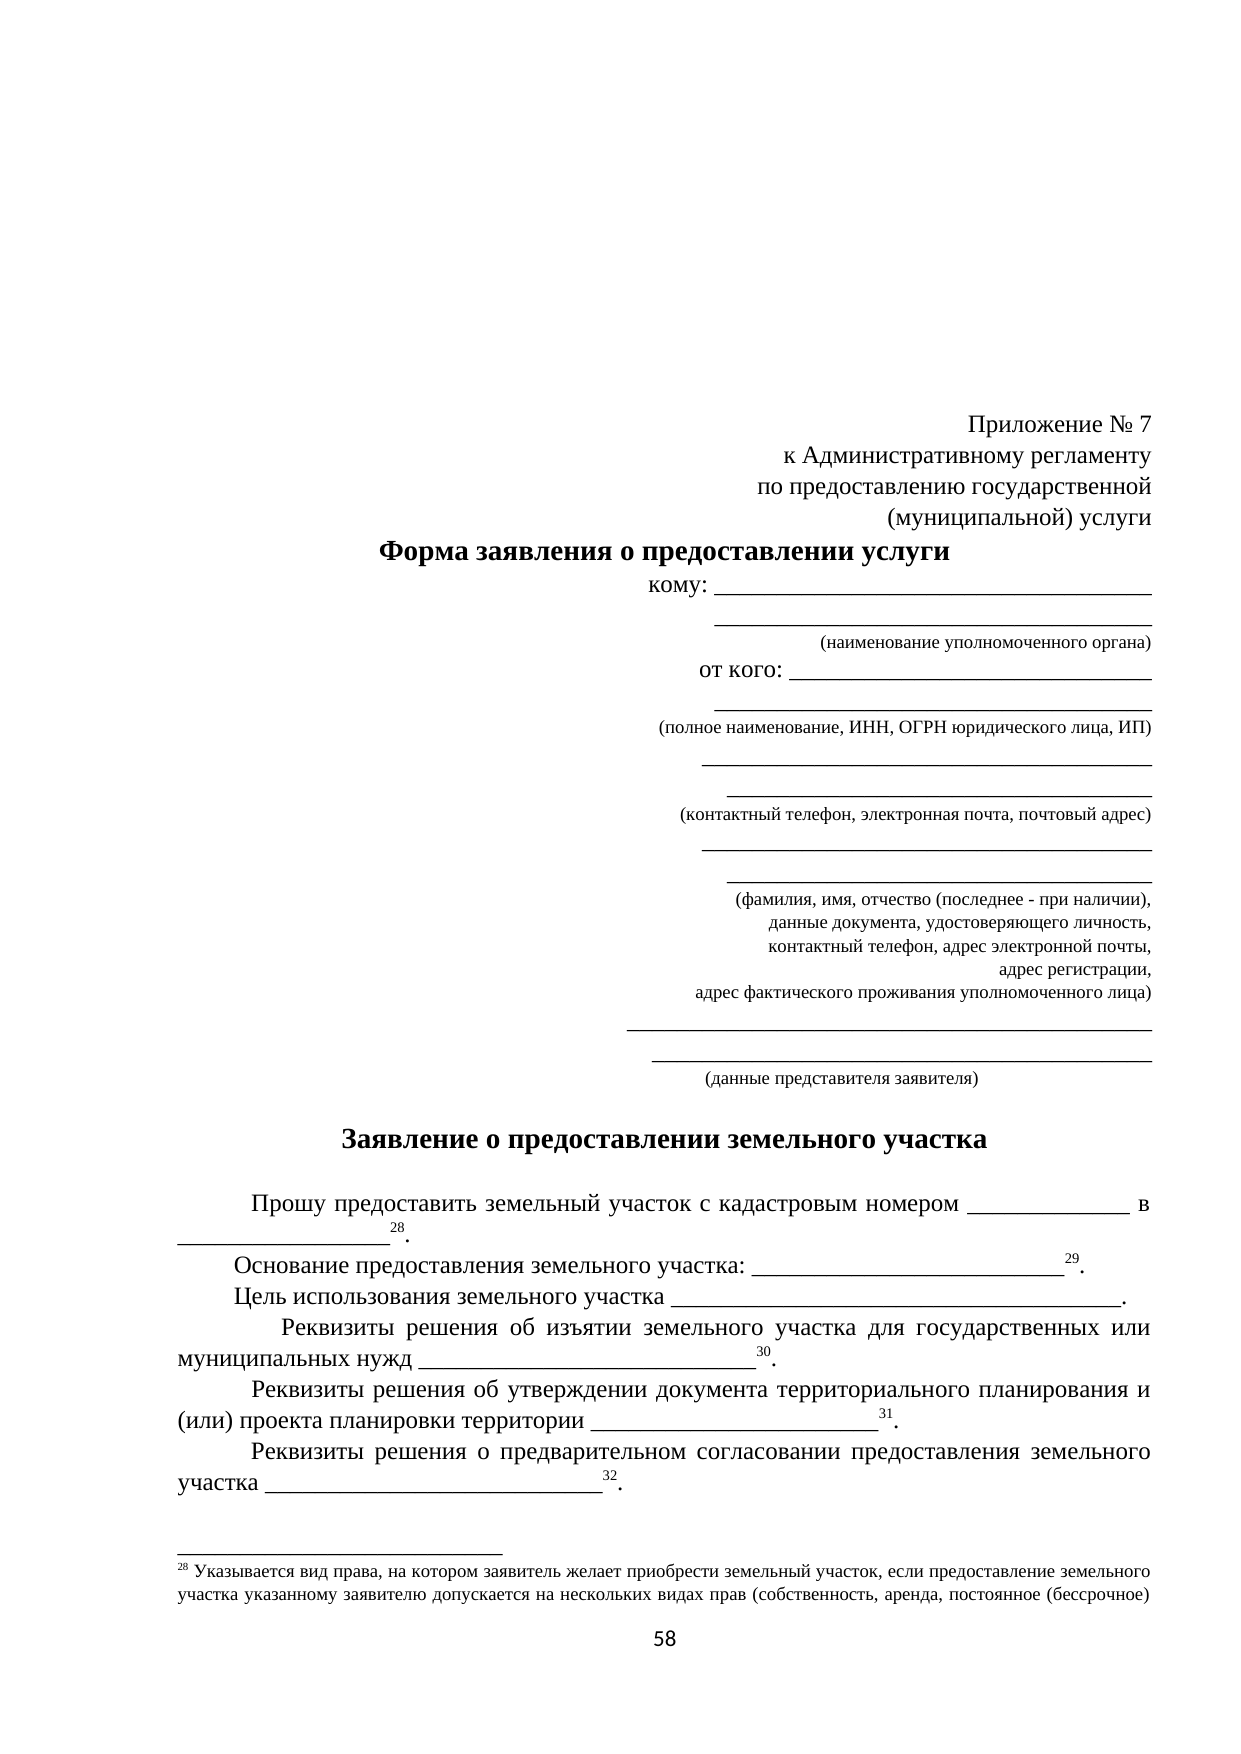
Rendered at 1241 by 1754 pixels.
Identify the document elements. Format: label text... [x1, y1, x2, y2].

text Реквизиты решения о предварительном согласовании предоставления земельного участка ___________________________32. [177, 1436, 1152, 1496]
text ___________________________________ [177, 685, 1152, 714]
text адрес регистрации, [177, 958, 1152, 979]
text кому: ___________________________________ [177, 569, 1152, 598]
text (фамилия, имя, отчество (последнее - при наличии), [177, 888, 1152, 909]
text Основание предоставления земельного участка: _________________________29. [177, 1250, 1152, 1278]
text адрес фактического проживания уполномоченного лица) __________________________________________ ________________________________________ [177, 981, 1152, 1065]
text Приложение № 7 [177, 409, 1152, 437]
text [177, 1560, 1152, 1605]
text Цель использования земельного участка ____________________________________. [177, 1281, 1152, 1309]
text от кого: _____________________________ [177, 654, 1152, 683]
text Прошу предоставить земельный участок с кадастровым номером _____________ в _________________28. [177, 1188, 1152, 1247]
text __________________________________ [177, 771, 1152, 800]
text ____________________________________ [177, 740, 1152, 769]
text ____________________________________ [177, 826, 1152, 854]
text (контактный телефон, электронная почта, почтовый адрес) [177, 802, 1152, 824]
text (наименование уполномоченного органа) [177, 631, 1152, 653]
text по предоставлению государственной [177, 471, 1152, 499]
text Заявление о предоставлении земельного участка [177, 1121, 1152, 1155]
text Форма заявления о предоставлении услуги [177, 533, 1152, 566]
text к Административному регламенту [177, 440, 1152, 468]
text (данные представителя заявителя) [177, 1067, 1152, 1088]
text (полное наименование, ИНН, ОГРН юридического лица, ИП) [177, 716, 1152, 738]
text (муниципальной) услуги [177, 502, 1152, 531]
text __________________________ [177, 1529, 1152, 1558]
text Реквизиты решения об утверждении документа территориального планирования и (или) проекта планировки территории _______________________31. [177, 1374, 1152, 1434]
text __________________________________ [177, 857, 1152, 885]
text данные документа, удостоверяющего личность, [177, 911, 1152, 933]
text контактный телефон, адрес электронной почты, [177, 934, 1152, 956]
text ___________________________________ [177, 600, 1152, 629]
text Реквизиты решения об изъятии земельного участка для государственных или муниципальных нужд ___________________________30. [177, 1312, 1152, 1372]
